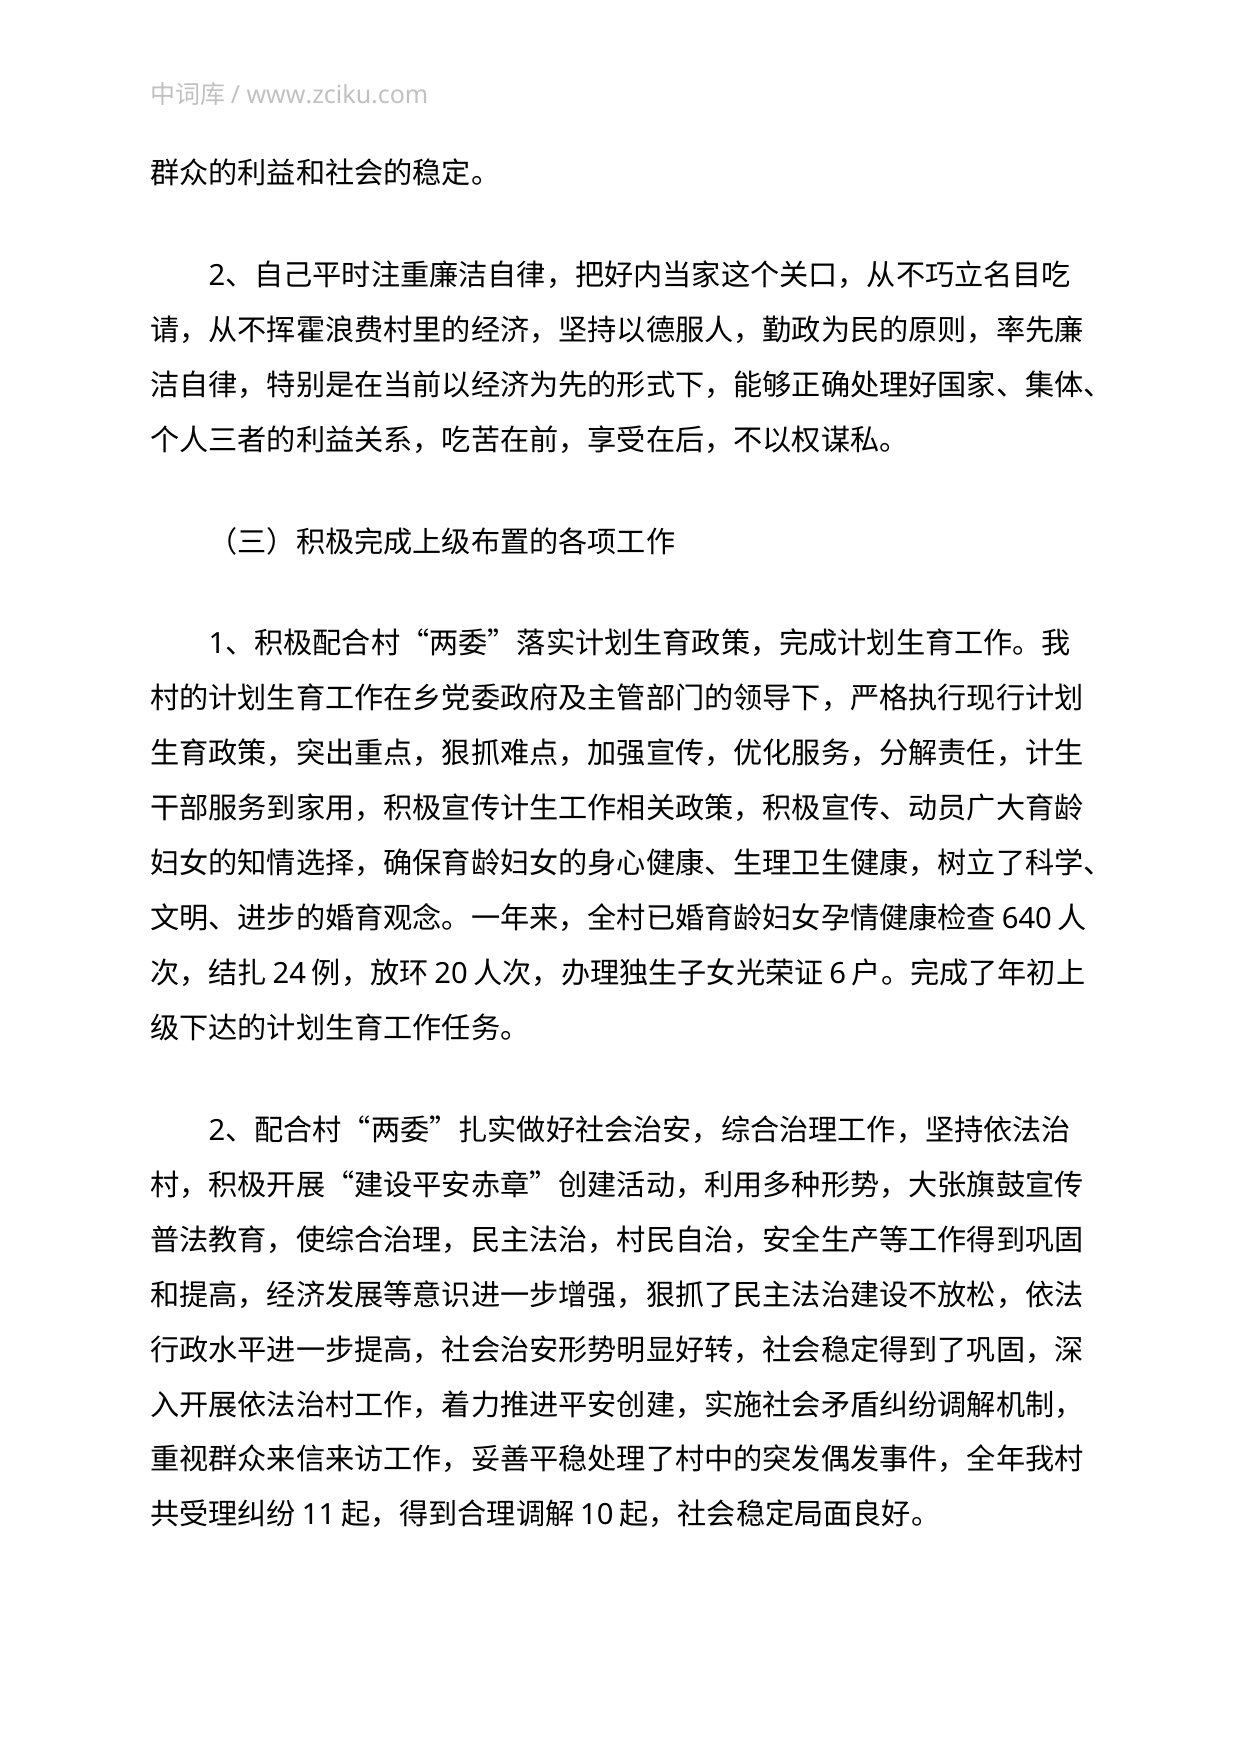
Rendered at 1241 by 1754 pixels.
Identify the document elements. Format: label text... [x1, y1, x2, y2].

text 1、积极配合村“两委”落实计划生育政策，完成计划生育工作。我村的计划生育工作在乡党委政府及主管部门的领导下，严格执行现行计划生育政策，突出重点，狠抓难点，加强宣传，优化服务，分解责任，计生干部服务到家用，积极宣传计生工作相关政策，积极宣传、动员广大育龄妇女的知情选择，确保育龄妇女的身心健康、生理卫生健康，树立了科学、文明、进步的婚育观念。一年来，全村已婚育龄妇女孕情健康检查640人次，结扎24例，放环20人次，办理独生子女光荣证6户。完成了年初上级下达的计划生育工作任务。 [150, 620, 1090, 1047]
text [150, 150, 1090, 192]
text 2、自己平时注重廉洁自律，把好内当家这个关口，从不巧立名目吃请，从不挥霍浪费村里的经济，坚持以德服人，勤政为民的原则，率先廉洁自律，特别是在当前以经济为先的形式下，能够正确处理好国家、集体、个人三者的利益关系，吃苦在前，享受在后，不以权谋私。 [150, 252, 1090, 459]
text 2、配合村“两委”扎实做好社会治安，综合治理工作，坚持依法治村，积极开展“建设平安赤章”创建活动，利用多种形势，大张旗鼓宣传普法教育，使综合治理，民主法治，村民自治，安全生产等工作得到巩固和提高，经济发展等意识进一步增强，狠抓了民主法治建设不放松，依法行政水平进一步提高，社会治安形势明显好转，社会稳定得到了巩固，深入开展依法治村工作，着力推进平安创建，实施社会矛盾纠纷调解机制，重视群众来信来访工作，妥善平稳处理了村中的突发偶发事件，全年我村共受理纠纷11起，得到合理调解10起，社会稳定局面良好。 [150, 1106, 1090, 1533]
text （三）积极完成上级布置的各项工作 [150, 518, 1090, 561]
